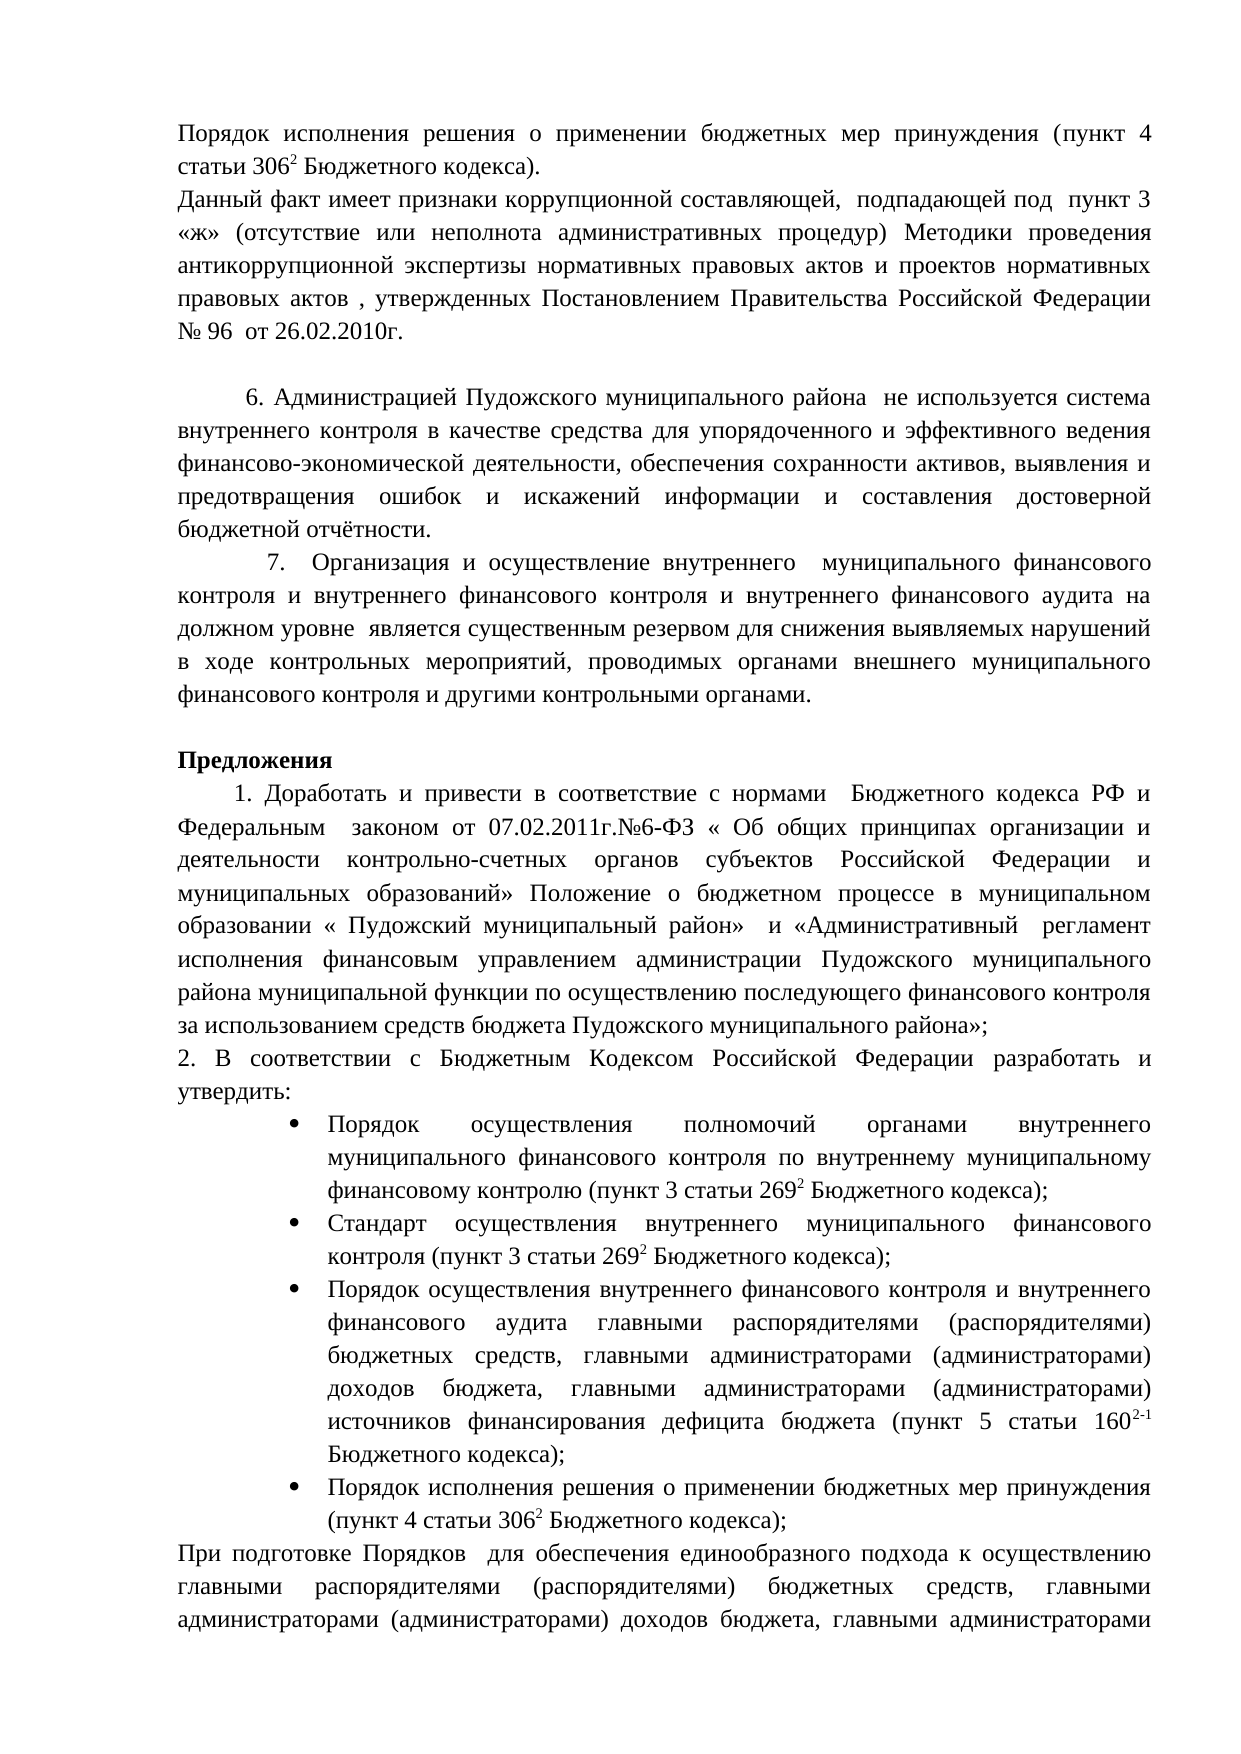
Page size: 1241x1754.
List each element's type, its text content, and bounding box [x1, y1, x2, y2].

list Порядок осуществления полномочий органами внутреннего муниципального финансового контроля по внутреннему муниципальному финансовому контролю (пункт 3 статьи 2692 Бюджетного кодекса); [290, 1109, 1152, 1203]
text Порядок исполнения решения о применении бюджетных мер принуждения (пункт 4 статьи 3062 Бюджетного кодекса). [177, 118, 1152, 180]
list Стандарт осуществления внутреннего муниципального финансового контроля (пункт 3 статьи 2692 Бюджетного кодекса); [290, 1208, 1152, 1269]
list Порядок осуществления внутреннего финансового контроля и внутреннего финансового аудита главными распорядителями (распорядителями) бюджетных средств, главными администраторами (администраторами) доходов бюджета, главными администраторами (администраторами) источников финансирования дефицита бюджета (пункт 5 статьи 1602-1 Бюджетного кодекса); [290, 1274, 1152, 1468]
text 7. Организация и осуществление внутреннего муниципального финансового контроля и внутреннего финансового контроля и внутреннего финансового аудита на должном уровне является существенным резервом для снижения выявляемых нарушений в ходе контрольных мероприятий, проводимых органами внешнего муниципального финансового контроля и другими контрольными органами. [177, 547, 1152, 708]
text 6. Администрацией Пудожского муниципального района не используется система внутреннего контроля в качестве средства для упорядоченного и эффективного ведения финансово-экономической деятельности, обеспечения сохранности активов, выявления и предотвращения ошибок и искажений информации и составления достоверной бюджетной отчётности. [177, 382, 1152, 543]
text 2. В соответствии с Бюджетным Кодексом Российской Федерации разработать и утвердить: [177, 1043, 1152, 1104]
text Предложения [177, 746, 1152, 774]
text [177, 1538, 1152, 1633]
text 1. Доработать и привести в соответствие с нормами Бюджетного кодекса РФ и Федеральным законом от 07.02.2011г.№6-ФЗ « Об общих принципах организации и деятельности контрольно-счетных органов субъектов Российской Федерации и муниципальных образований» Положение о бюджетном процессе в муниципальном образовании « Пудожский муниципальный район» и «Административный регламент исполнения финансовым управлением администрации Пудожского муниципального района муниципальной функции по осуществлению последующего финансового контроля за использованием средств бюджета Пудожского муниципального района»; [177, 778, 1152, 1038]
text Данный факт имеет признаки коррупционной составляющей, подпадающей под пункт 3 «ж» (отсутствие или неполнота административных процедур) Методики проведения антикоррупционной экспертизы нормативных правовых актов и проектов нормативных правовых актов , утвержденных Постановлением Правительства Российской Федерации № 96 от 26.02.2010г. [177, 184, 1152, 345]
list Порядок исполнения решения о применении бюджетных мер принуждения (пункт 4 статьи 3062 Бюджетного кодекса); [290, 1472, 1152, 1534]
